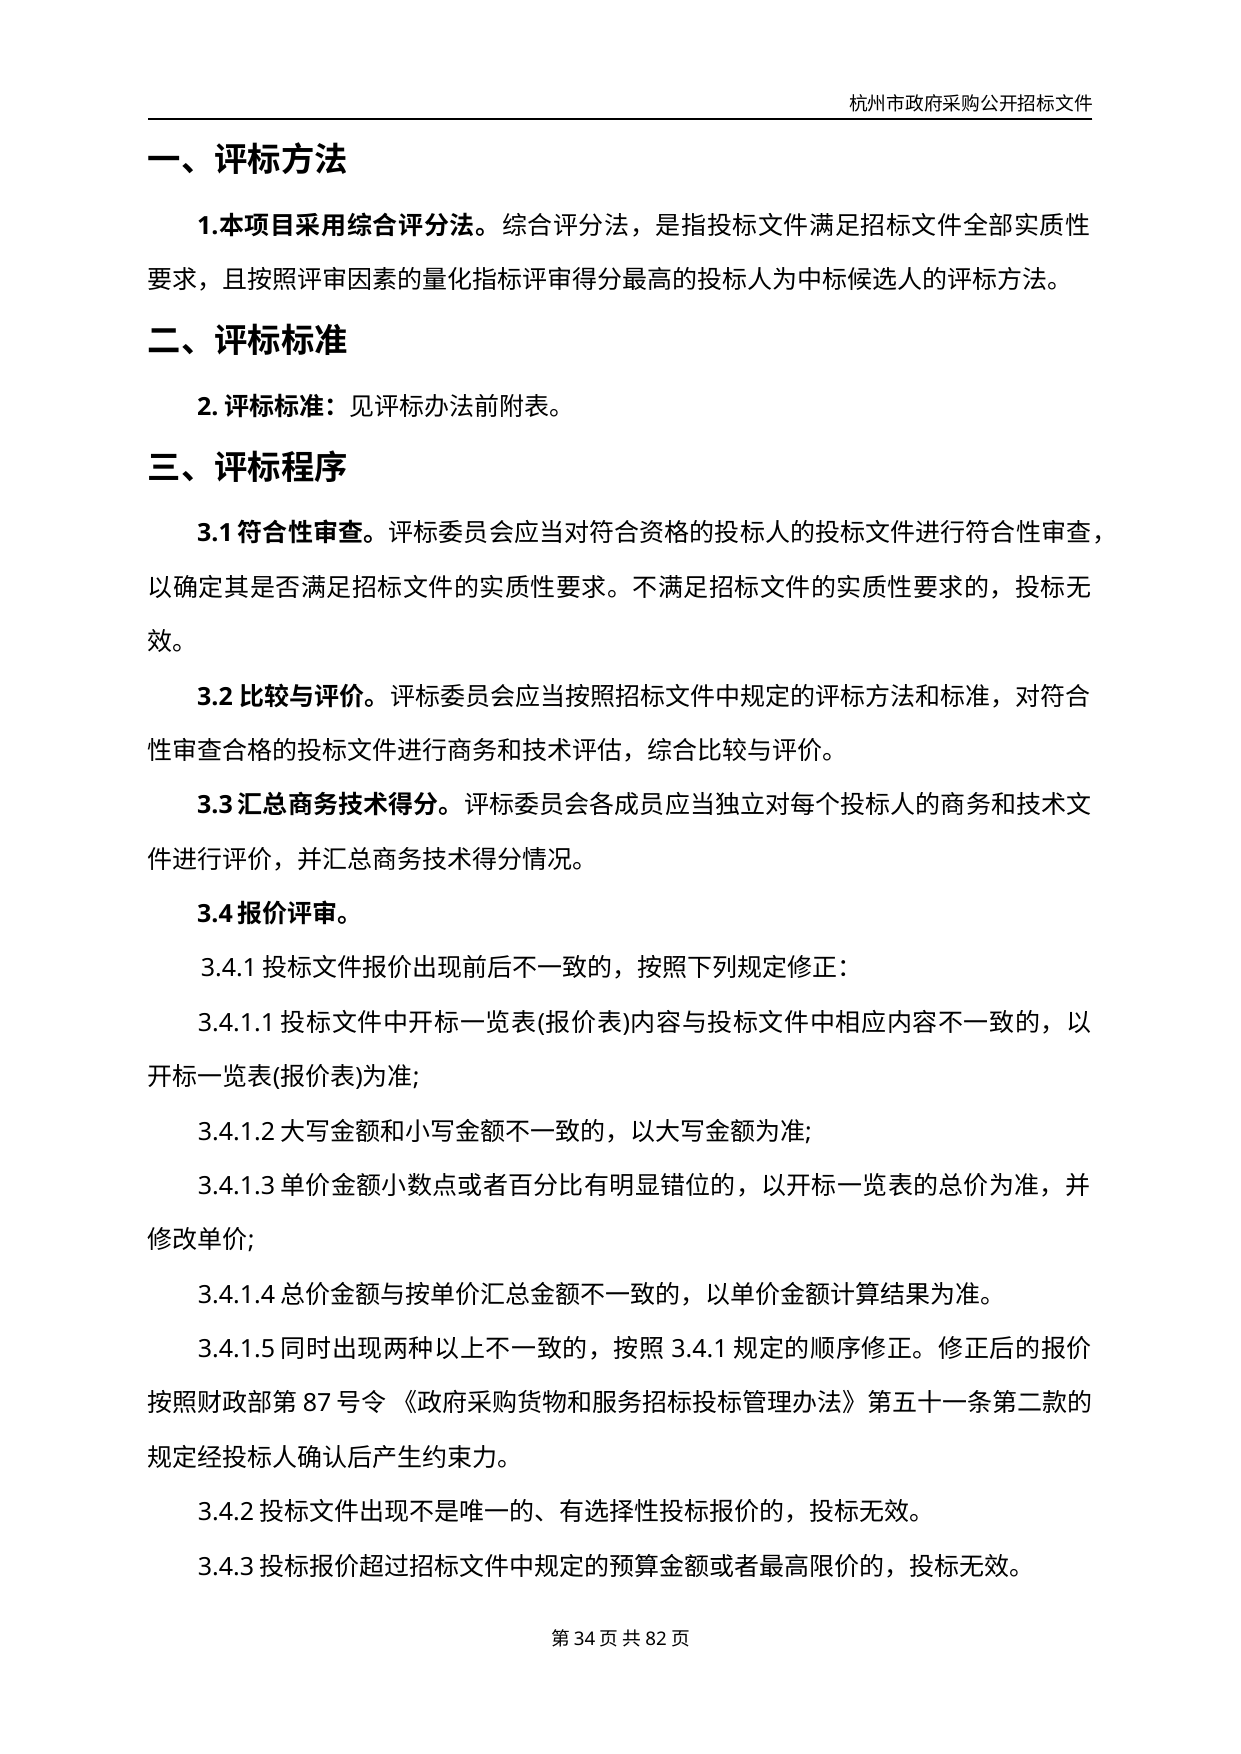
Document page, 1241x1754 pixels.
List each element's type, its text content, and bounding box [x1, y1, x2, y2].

text 二、评标标准 [148, 314, 1092, 362]
text 3.4.1.2大写金额和小写金额不一致的，以大写金额为准; [148, 1111, 1092, 1147]
text 3.2 比较与评价。评标委员会应当按照招标文件中规定的评标方法和标准，对符合性审查合格的投标文件进行商务和技术评估，综合比较与评价。 [148, 676, 1092, 767]
text 3.4.1.5同时出现两种以上不一致的，按照3.4.1规定的顺序修正。修正后的报价按照财政部第87号令 《政府采购货物和服务招标投标管理办法》第五十一条第二款的规定经投标人确认后产生约束力。 [148, 1328, 1092, 1473]
text 三、评标程序 [148, 441, 1092, 489]
text 3.4.1.3单价金额小数点或者百分比有明显错位的，以开标一览表的总价为准，并修改单价; [148, 1165, 1092, 1256]
text 3.4.1投标文件报价出现前后不一致的，按照下列规定修正： [148, 948, 1092, 984]
text 3.1符合性审查。评标委员会应当对符合资格的投标人的投标文件进行符合性审查，以确定其是否满足招标文件的实质性要求。不满足招标文件的实质性要求的，投标无效。 [148, 513, 1092, 658]
text 3.4报价评审。 [148, 893, 1092, 930]
text 1.本项目采用综合评分法。综合评分法，是指投标文件满足招标文件全部实质性要求，且按照评审因素的量化指标评审得分最高的投标人为中标候选人的评标方法。 [148, 205, 1092, 296]
text 3.4.1.4总价金额与按单价汇总金额不一致的，以单价金额计算结果为准。 [148, 1274, 1092, 1310]
text 3.4.3投标报价超过招标文件中规定的预算金额或者最高限价的，投标无效。 [148, 1546, 1092, 1582]
text 3.3汇总商务技术得分。评标委员会各成员应当独立对每个投标人的商务和技术文件进行评价，并汇总商务技术得分情况。 [148, 785, 1092, 875]
text 一、评标方法 [148, 133, 1092, 181]
text 3.4.1.1投标文件中开标一览表(报价表)内容与投标文件中相应内容不一致的，以开标一览表(报价表)为准; [148, 1002, 1092, 1093]
text 3.4.2投标文件出现不是唯一的、有选择性投标报价的，投标无效。 [148, 1492, 1092, 1528]
text 2. 评标标准：见评标办法前附表。 [148, 386, 1092, 422]
